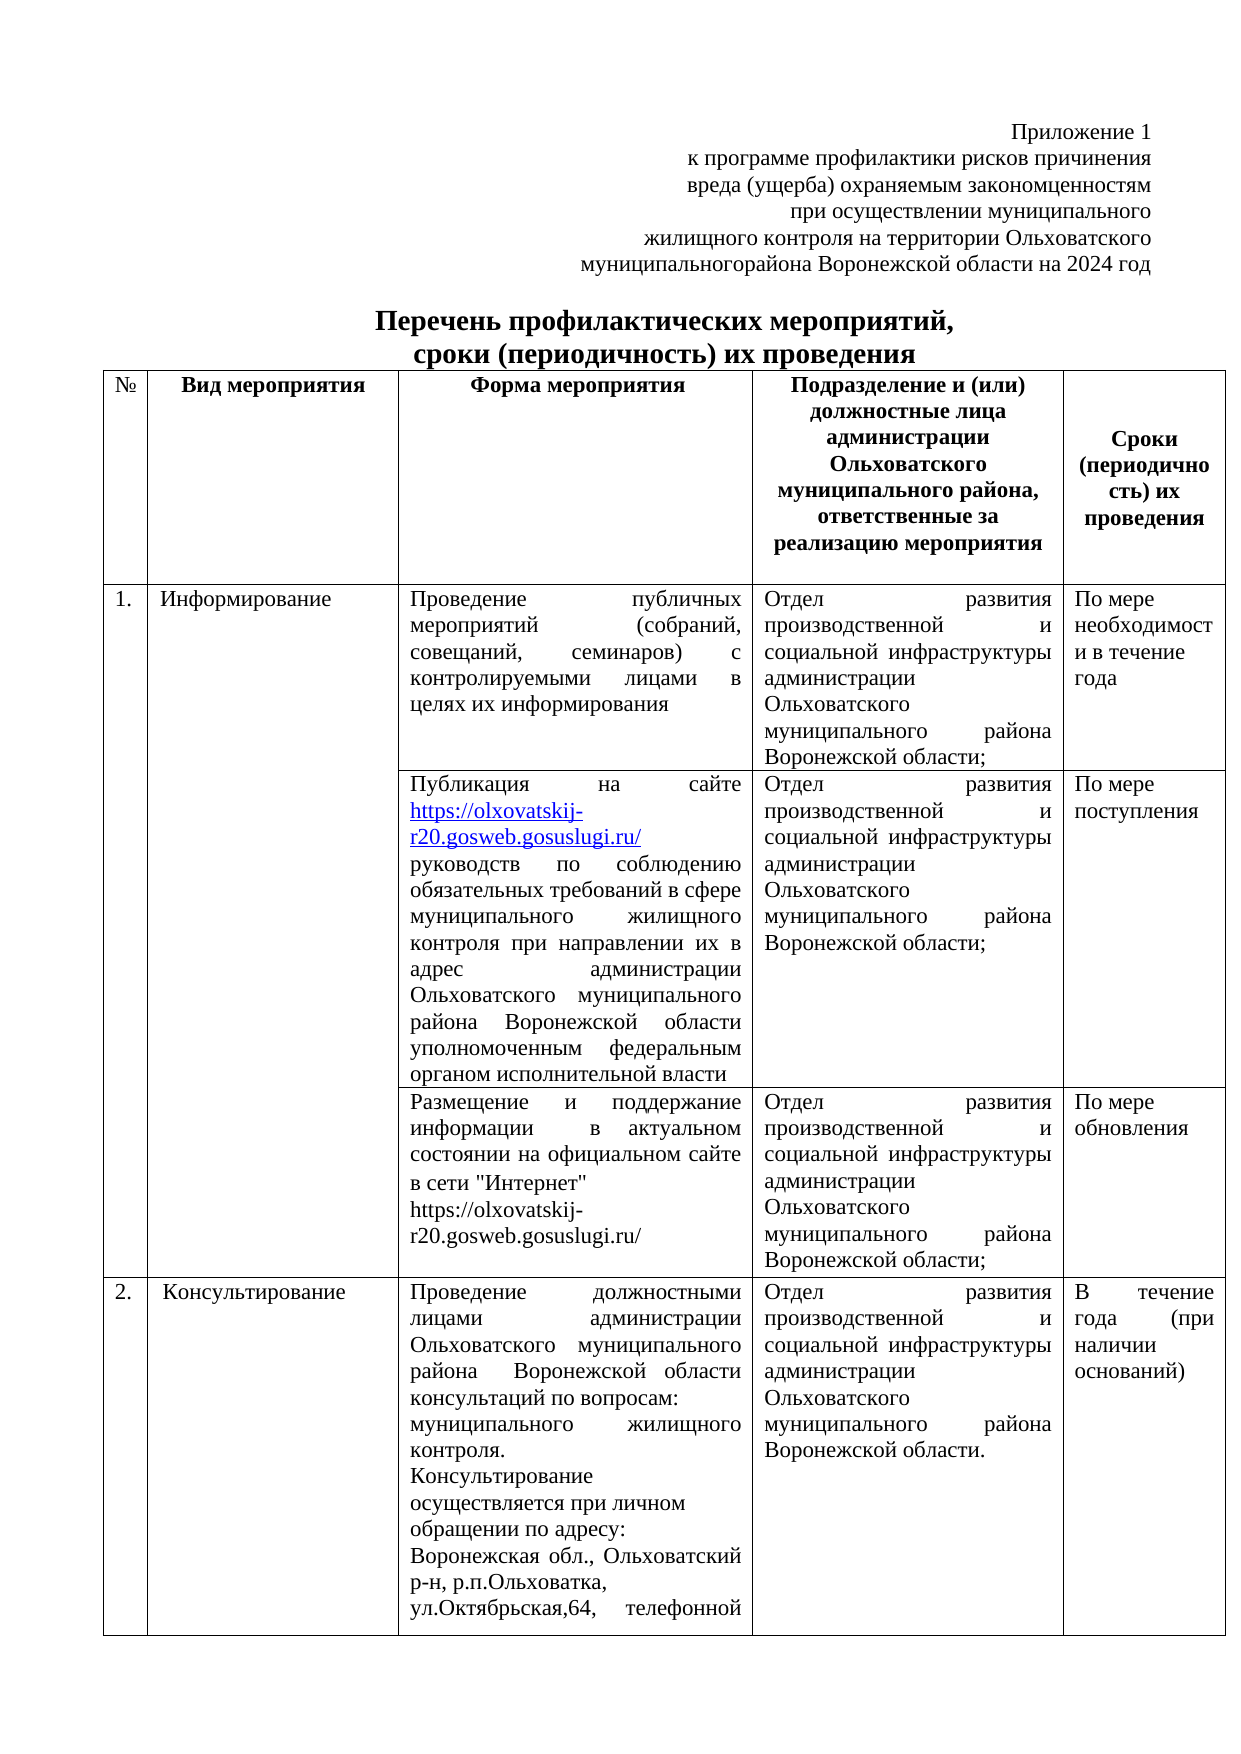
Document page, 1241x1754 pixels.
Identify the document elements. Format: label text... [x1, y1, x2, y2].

text Приложение 1 [177, 118, 1152, 144]
table_cell Проведение публичных мероприятий (собраний, совещаний, семинаров) с контролируемыми лицами в целях их информирования [399, 585, 752, 769]
text к программе профилактики рисков причинения [177, 144, 1152, 171]
table_cell 2. [104, 1278, 147, 1635]
table_header Сроки (периодичность) их проведения [1064, 371, 1225, 584]
table_cell Отдел развития производственной и социальной инфраструктуры администрации Ольховатского муниципального района Воронежской области; [753, 1088, 1063, 1277]
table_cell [753, 1278, 1063, 1635]
table_header Форма мероприятия [399, 371, 752, 584]
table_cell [399, 1278, 752, 1635]
table_cell Публикация на сайте https://olxovatskij-r20.gosweb.gosuslugi.ru/ руководств по соблюдению обязательных требований в сфере муниципального жилищного контроля при направлении их в адрес администрации Ольховатского муниципального района Воронежской области уполномоченным федеральным органом исполнительной власти [399, 771, 752, 1087]
table_header № [104, 371, 147, 584]
text жилищного контроля на территории Ольховатского [177, 223, 1152, 250]
table_cell Отдел развития производственной и социальной инфраструктуры администрации Ольховатского муниципального района Воронежской области; [753, 771, 1063, 1087]
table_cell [1064, 1278, 1225, 1635]
text при осуществлении муниципального [177, 197, 1152, 223]
table_cell Консультирование [148, 1278, 398, 1635]
text Перечень профилактических мероприятий, [177, 303, 1152, 336]
table_cell 1. [104, 585, 147, 1277]
text сроки (периодичность) их проведения [177, 336, 1152, 370]
table_cell Размещение и поддержание информации в актуальном состоянии на официальном сайте в сети "Интернет" https://olxovatskij-r20.gosweb.gosuslugi.ru/ [399, 1088, 752, 1277]
table_cell Информирование [148, 585, 398, 1277]
table_cell Отдел развития производственной и социальной инфраструктуры администрации Ольховатского муниципального района Воронежской области; [753, 585, 1063, 769]
text муниципальногорайона Воронежской области на 2024 год [177, 250, 1152, 276]
table_cell По мере поступления [1064, 771, 1225, 1087]
table_cell По мере необходимости в течение года [1064, 585, 1225, 769]
table_header Подразделение и (или) должностные лица администрации Ольховатского муниципального района, ответственные за реализацию мероприятия [753, 371, 1063, 584]
table_header Вид мероприятия [148, 371, 398, 584]
text вреда (ущерба) охраняемым закономценностям [177, 171, 1152, 197]
table_cell По мере обновления [1064, 1088, 1225, 1277]
